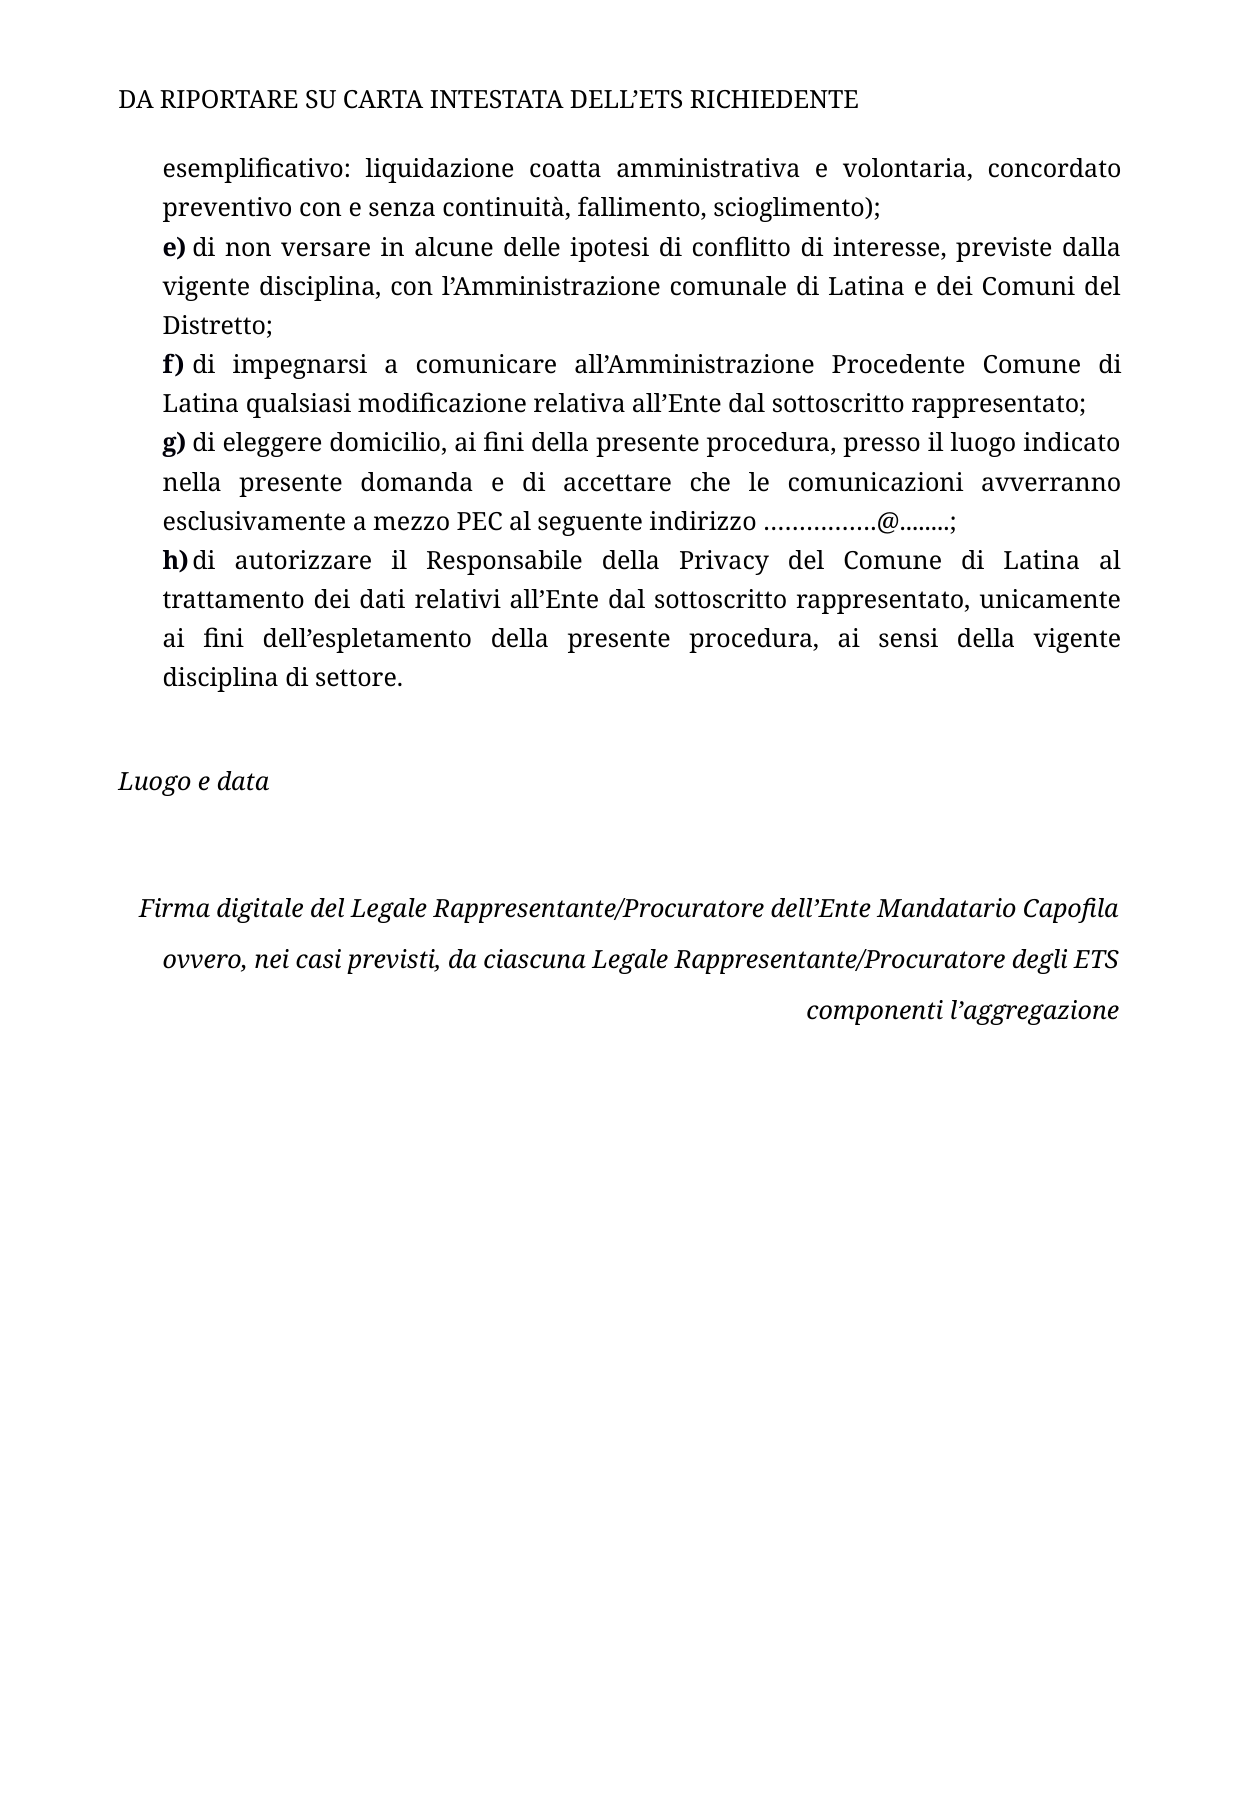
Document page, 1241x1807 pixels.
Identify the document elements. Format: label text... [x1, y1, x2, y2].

list di eleggere domicilio, ai fini della presente procedura, presso il luogo indicato nella presente domanda e di accettare che le comunicazioni avverranno esclusivamente a mezzo PEC al seguente indirizzo …………….@........; [162, 425, 1122, 537]
text Luogo e data [118, 763, 1122, 797]
list di non versare in alcune delle ipotesi di conflitto di interesse, previste dalla vigente disciplina, con l’Amministrazione comunale di Latina e dei Comuni del Distretto; [162, 229, 1122, 342]
list di impegnarsi a comunicare all’Amministrazione Procedente Comune di Latina qualsiasi modificazione relativa all’Ente dal sottoscritto rappresentato; [162, 347, 1122, 420]
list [162, 151, 1122, 224]
text Firma digitale del Legale Rappresentante/Procuratore dell’Ente Mandatario Capofila ovvero, nei casi previsti, da ciascuna Legale Rappresentante/Procuratore degli ETS componenti l’aggregazione [118, 890, 1122, 1027]
list di autorizzare il Responsabile della Privacy del Comune di Latina al trattamento dei dati relativi all’Ente dal sottoscritto rappresentato, unicamente ai fini dell’espletamento della presente procedura, ai sensi della vigente disciplina di settore. [162, 542, 1122, 694]
